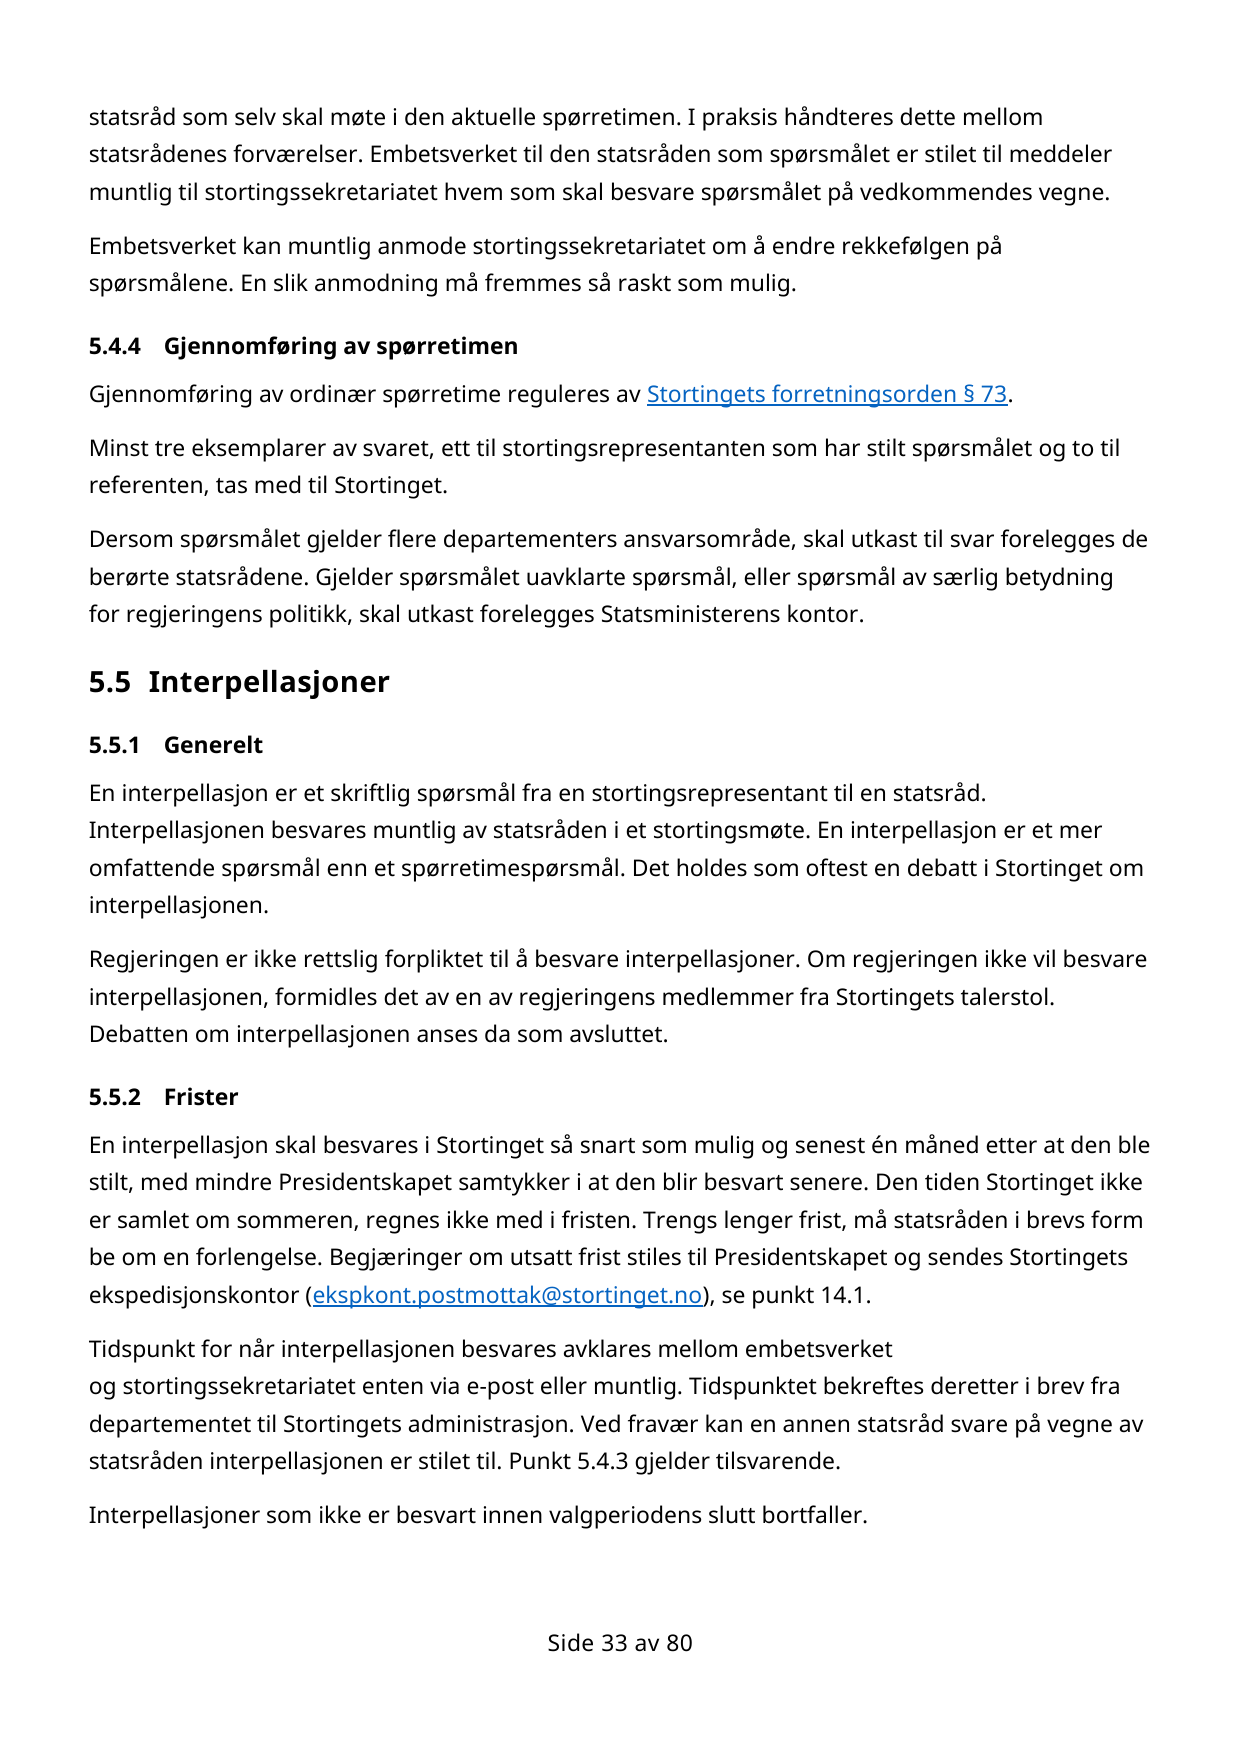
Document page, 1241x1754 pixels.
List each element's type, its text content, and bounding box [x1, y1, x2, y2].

text Interpellasjoner som ikke er besvart innen valgperiodens slutt bortfaller. [88, 1499, 1152, 1531]
text Gjennomføring av ordinær spørretime reguleres av Stortingets forretningsorden § 73. [88, 377, 1152, 409]
text Embetsverket kan muntlig anmode stortingssekretariatet om å endre rekkefølgen på spørsmålene. En slik anmodning må fremmes så raskt som mulig. [88, 229, 1152, 298]
subtitle Gjennomføring av spørretimen [88, 329, 1152, 361]
text Minst tre eksemplarer av svaret, ett til stortingsrepresentanten som har stilt spørsmålet og to til referenten, tas med til Stortinget. [88, 432, 1152, 500]
text Regjeringen er ikke rettslig forpliktet til å besvare interpellasjoner. Om regjeringen ikke vil besvare interpellasjonen, formidles det av en av regjeringens medlemmer fra Stortingets talerstol. Debatten om interpellasjonen anses da som avsluttet. [88, 943, 1152, 1049]
subtitle Interpellasjoner [88, 661, 1152, 701]
subtitle Generelt [88, 729, 1152, 760]
subtitle Frister [88, 1081, 1152, 1112]
text En interpellasjon skal besvares i Stortinget så snart som mulig og senest én måned etter at den ble stilt, med mindre Presidentskapet samtykker i at den blir besvart senere. Den tiden Stortinget ikke er samlet om sommeren, regnes ikke med i fristen. Trengs lenger frist, må statsråden i brevs form be om en forlengelse. Begjæringer om utsatt frist stiles til Presidentskapet og sendes Stortingets ekspedisjonskontor (ekspkont.postmottak@stortinget.no), se punkt 14.1. [88, 1129, 1152, 1310]
text Tidspunkt for når interpellasjonen besvares avklares mellom embetsverket og stortingssekretariatet enten via e-post eller muntlig. Tidspunktet bekreftes deretter i brev fra departementet til Stortingets administrasjon. Ved fravær kan en annen statsråd svare på vegne av statsråden interpellasjonen er stilet til. Punkt 5.4.3 gjelder tilsvarende. [88, 1333, 1152, 1477]
text En interpellasjon er et skriftlig spørsmål fra en stortingsrepresentant til en statsråd. Interpellasjonen besvares muntlig av statsråden i et stortingsmøte. En interpellasjon er et mer omfattende spørsmål enn et spørretimespørsmål. Det holdes som oftest en debatt i Stortinget om interpellasjonen. [88, 777, 1152, 920]
text Dersom spørsmålet gjelder flere departementers ansvarsområde, skal utkast til svar forelegges de berørte statsrådene. Gjelder spørsmålet uavklarte spørsmål, eller spørsmål av særlig betydning for regjeringens politikk, skal utkast forelegges Statsministerens kontor. [88, 523, 1152, 629]
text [88, 100, 1152, 207]
